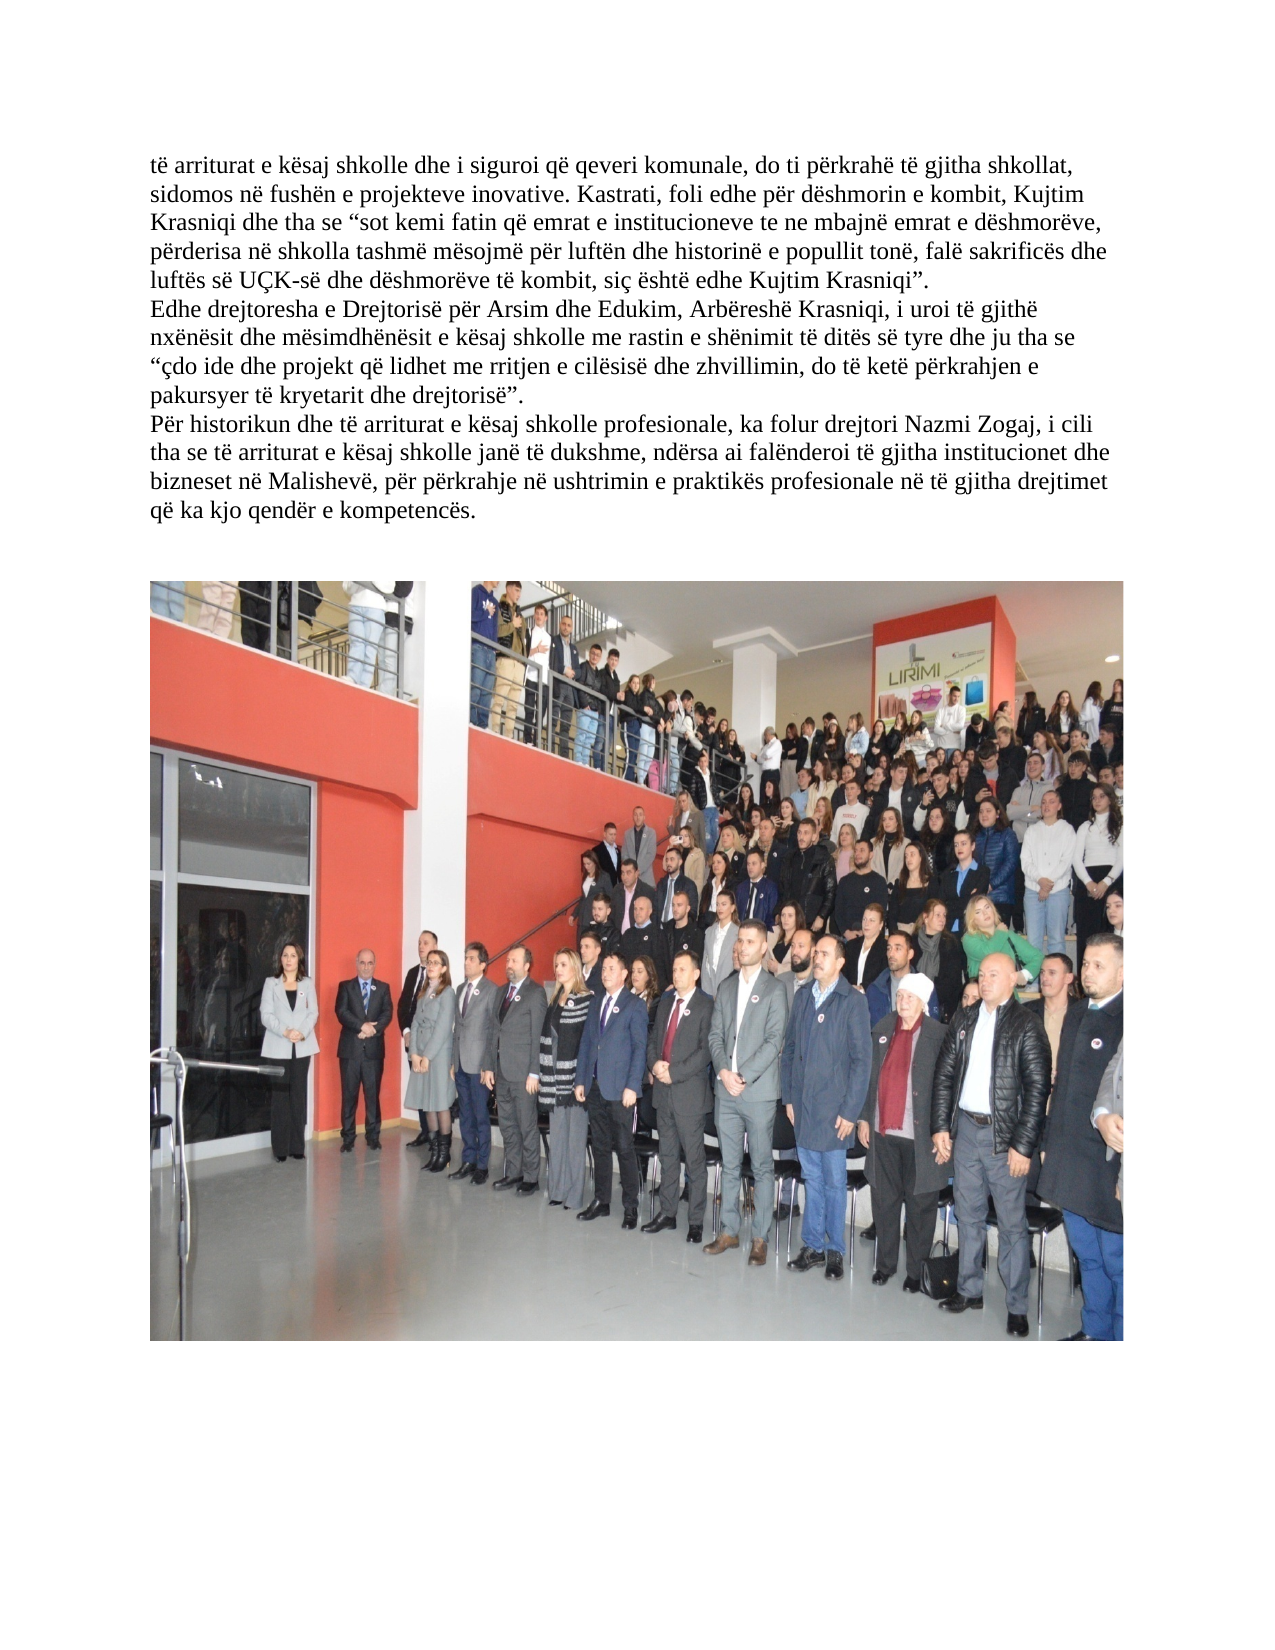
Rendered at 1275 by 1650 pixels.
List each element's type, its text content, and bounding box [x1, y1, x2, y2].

picture [150, 581, 1124, 1341]
text Edhe drejtoresha e Drejtorisë për Arsim dhe Edukim, Arbëreshë Krasniqi, i uroi të gjithë nxënësit dhe mësimdhënësit e kësaj shkolle me rastin e shënimit të ditës së tyre dhe ju tha se “çdo ide dhe projekt që lidhet me rritjen e cilësisë dhe zhvillimin, do të ketë përkrahjen e pakursyer të kryetarit dhe drejtorisë”. [150, 294, 1125, 409]
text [150, 150, 1125, 294]
text Për historikun dhe të arriturat e kësaj shkolle profesionale, ka folur drejtori Nazmi Zogaj, i cili tha se të arriturat e kësaj shkolle janë të dukshme, ndërsa ai falënderoi të gjitha institucionet dhe bizneset në Malishevë, për përkrahje në ushtrimin e praktikës profesionale në të gjitha drejtimet që ka kjo qendër e kompetencës. [150, 409, 1125, 524]
